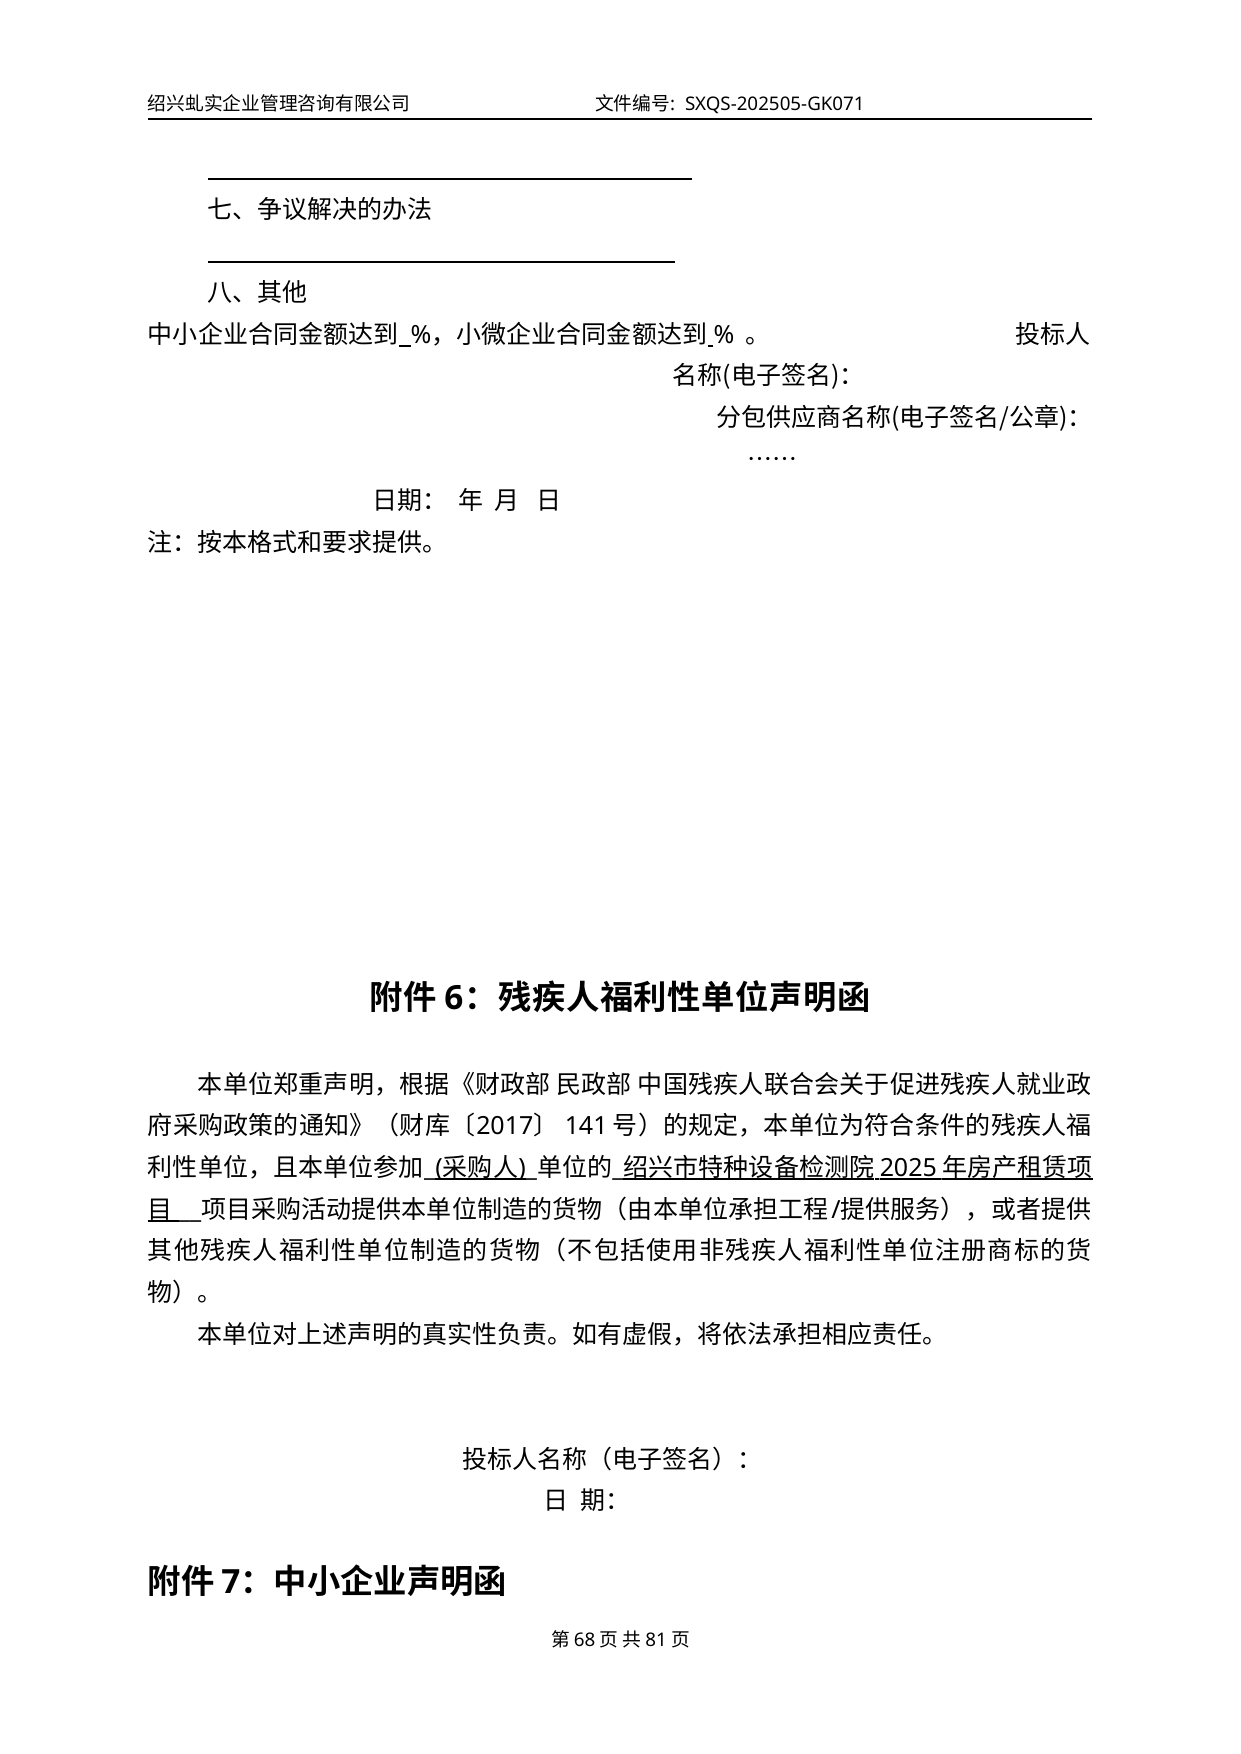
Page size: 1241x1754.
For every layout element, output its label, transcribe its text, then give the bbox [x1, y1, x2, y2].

text 本单位对上述声明的真实性负责。如有虚假，将依法承担相应责任。 [148, 1310, 1092, 1351]
text …… [148, 435, 1092, 476]
text 七、争议解决的办法 [148, 185, 1092, 226]
text 投标人名称（电子签名）： [148, 1435, 930, 1476]
text 注：按本格式和要求提供。 [148, 518, 1092, 560]
text 本单位郑重声明，根据《财政部 民政部 中国残疾人联合会关于促进残疾人就业政府采购政策的通知》（财库〔2017〕 141号）的规定，本单位为符合条件的残疾人福利性单位，且本单位参加_(采购人)_单位的_绍兴市特种设备检测院2025年房产租赁项目 __项目采购活动提供本单位制造的货物（由本单位承担工程/提供服务），或者提供其他残疾人福利性单位制造的货物（不包括使用非残疾人福利性单位注册商标的货物）。 [148, 1060, 1092, 1310]
text 分包供应商名称(电子签名/公章)： [148, 393, 1092, 435]
text 中小企业合同金额达到 %，小微企业合同金额达到 % 。 投标人名称(电子签名)： [148, 310, 1092, 393]
text 日期： 年 月 日 [148, 476, 1092, 518]
text 八、其他 [148, 268, 1092, 310]
text 日 期： [148, 1476, 930, 1518]
text 附件7：中小企业声明函 [148, 1560, 1092, 1601]
text 附件6：残疾人福利性单位声明函 [148, 976, 1092, 1018]
